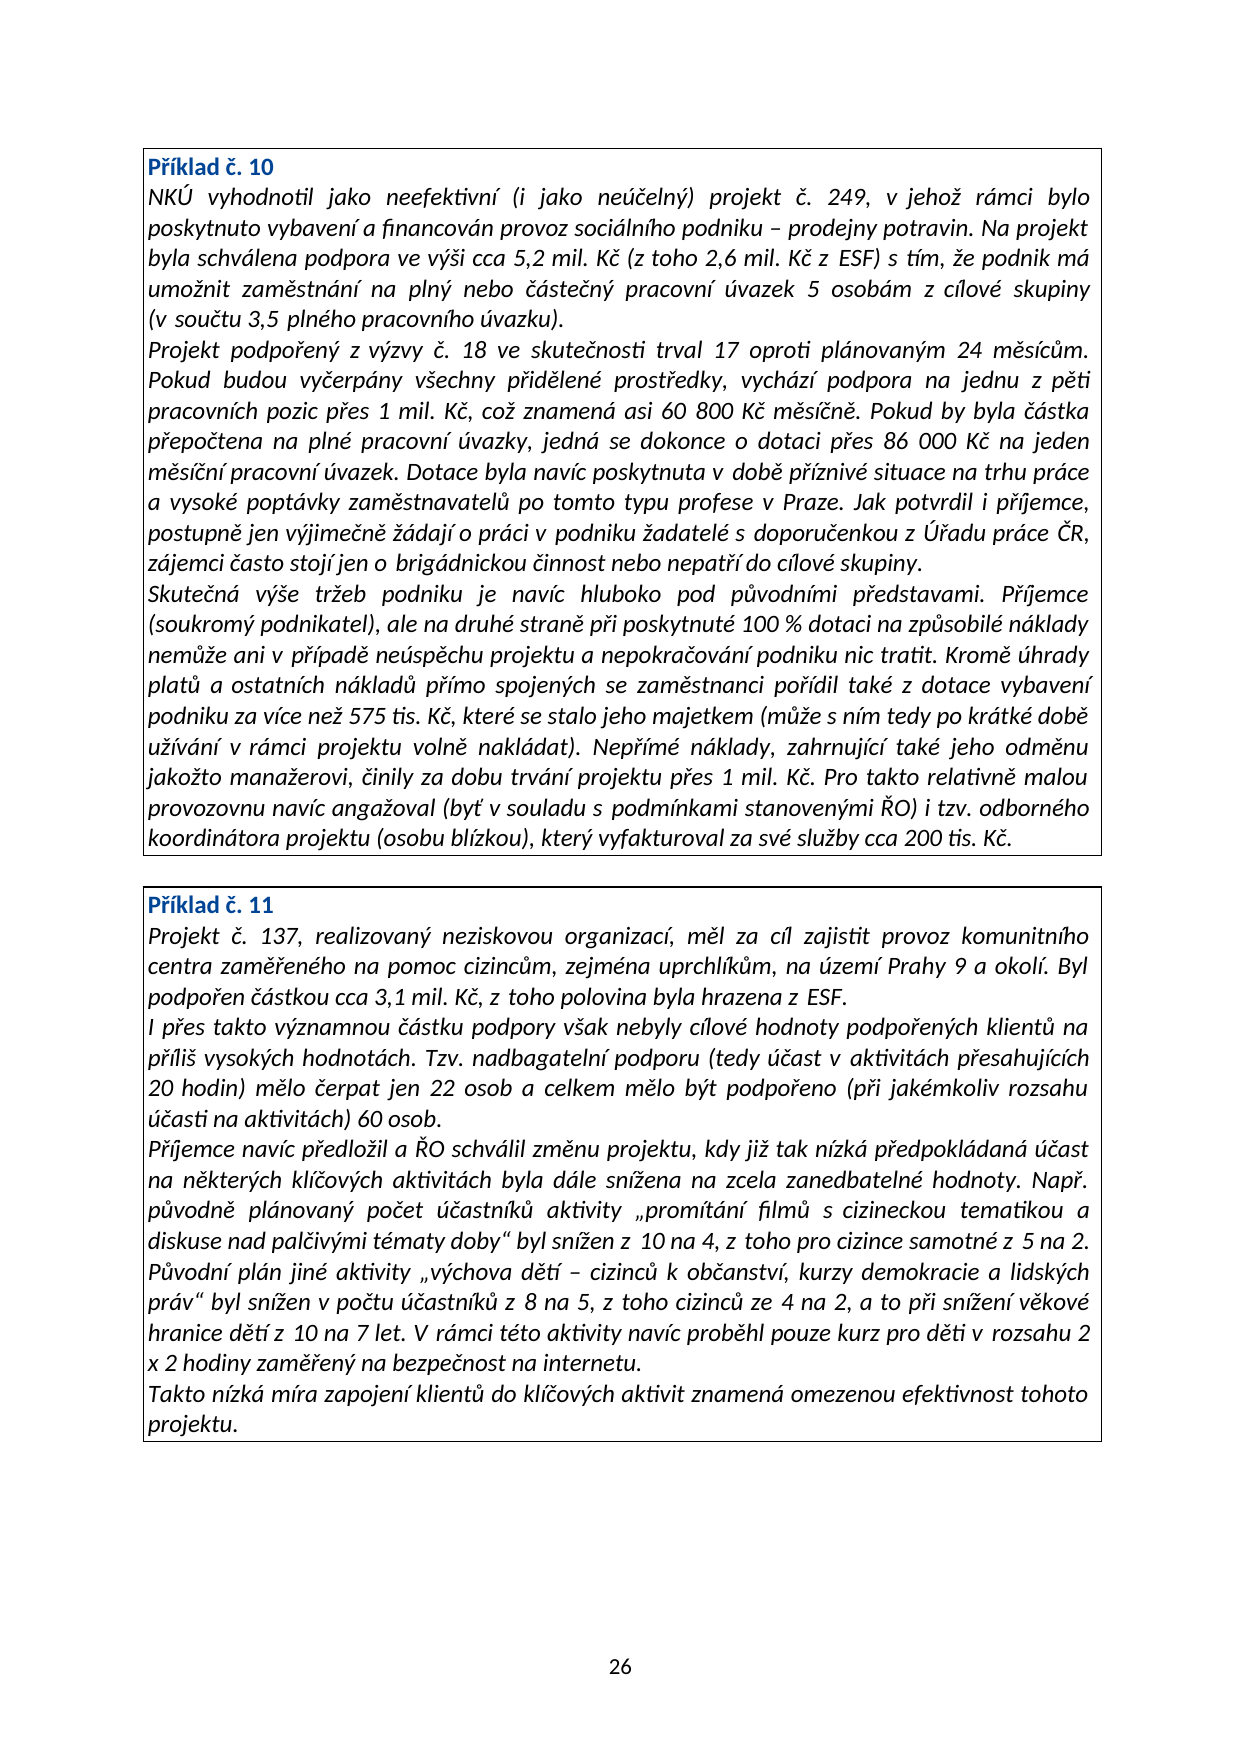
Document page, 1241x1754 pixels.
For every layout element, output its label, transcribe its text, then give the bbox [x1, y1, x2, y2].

text NKÚ vyhodnotil jako neefektivní (i jako neúčelný) projekt č. 249, v jehož rámci bylo poskytnuto vybavení a financován provoz sociálního podniku – prodejny potravin. Na projekt byla schválena podpora ve výši cca 5,2 mil. Kč (z toho 2,6 mil. Kč z ESF) s tím, že podnik má umožnit zaměstnání na plný nebo částečný pracovní úvazek 5 osobám z cílové skupiny (v součtu 3,5 plného pracovního úvazku). [148, 181, 1093, 334]
text Příjemce navíc předložil a ŘO schválil změnu projektu, kdy již tak nízká předpokládaná účast na některých klíčových aktivitách byla dále snížena na zcela zanedbatelné hodnoty. Např. původně plánovaný počet účastníků aktivity „promítání filmů s cizineckou tematikou a diskuse nad palčivými tématy doby“ byl snížen z 10 na 4, z toho pro cizince samotné z 5 na 2. Původní plán jiné aktivity „výchova dětí – cizinců k občanství, kurzy demokracie a lidských práv“ byl snížen v počtu účastníků z 8 na 5, z toho cizinců ze 4 na 2, a to při snížení věkové hranice dětí z 10 na 7 let. V rámci této aktivity navíc proběhl pouze kurz pro děti v rozsahu 2 x 2 hodiny zaměřený na bezpečnost na internetu. [148, 1134, 1093, 1375]
text Projekt podpořený z výzvy č. 18 ve skutečnosti trval 17 oproti plánovaným 24 měsícům. Pokud budou vyčerpány všechny přidělené prostředky, vychází podpora na jednu z pěti pracovních pozic přes 1 mil. Kč, což znamená asi 60 800 Kč měsíčně. Pokud by byla částka přepočtena na plné pracovní úvazky, jedná se dokonce o dotaci přes 86 000 Kč na jeden měsíční pracovní úvazek. Dotace byla navíc poskytnuta v době příznivé situace na trhu práce a vysoké poptávky zaměstnavatelů po tomto typu profese v Praze. Jak potvrdil i příjemce, postupně jen výjimečně žádají o práci v podniku žadatelé s doporučenkou z Úřadu práce ČR, zájemci často stojí jen o brigádnickou činnost nebo nepatří do cílové skupiny. [148, 334, 1093, 575]
text Příklad č. 10 [144, 149, 1101, 181]
text Příklad č. 11 [144, 888, 1101, 920]
text Takto nízká míra zapojení klientů do klíčových aktivit znamená omezenou efektivnost tohoto projektu. [144, 1375, 1101, 1441]
text Projekt č. 137, realizovaný neziskovou organizací, měl za cíl zajistit provoz komunitního centra zaměřeného na pomoc cizincům, zejména uprchlíkům, na území Prahy 9 a okolí. Byl podpořen částkou cca 3,1 mil. Kč, z toho polovina byla hrazena z ESF. [148, 920, 1093, 1012]
text Skutečná výše tržeb podniku je navíc hluboko pod původními představami. Příjemce (soukromý podnikatel), ale na druhé straně při poskytnuté 100 % dotaci na způsobilé náklady nemůže ani v případě neúspěchu projektu a nepokračování podniku nic tratit. Kromě úhrady platů a ostatních nákladů přímo spojených se zaměstnanci pořídil také z dotace vybavení podniku za více než 575 tis. Kč, které se stalo jeho majetkem (může s ním tedy po krátké době užívání v rámci projektu volně nakládat). Nepřímé náklady, zahrnující také jeho odměnu jakožto manažerovi, činily za dobu trvání projektu přes 1 mil. Kč. Pro takto relativně malou provozovnu navíc angažoval (byť v souladu s podmínkami stanovenými ŘO) i tzv. odborného koordinátora projektu (osobu blízkou), který vyfakturoval za své služby cca 200 tis. Kč. [144, 575, 1101, 855]
text I přes takto významnou částku podpory však nebyly cílové hodnoty podpořených klientů na příliš vysokých hodnotách. Tzv. nadbagatelní podporu (tedy účast v aktivitách přesahujících 20 hodin) mělo čerpat jen 22 osob a celkem mělo být podpořeno (při jakémkoliv rozsahu účasti na aktivitách) 60 osob. [148, 1012, 1093, 1134]
